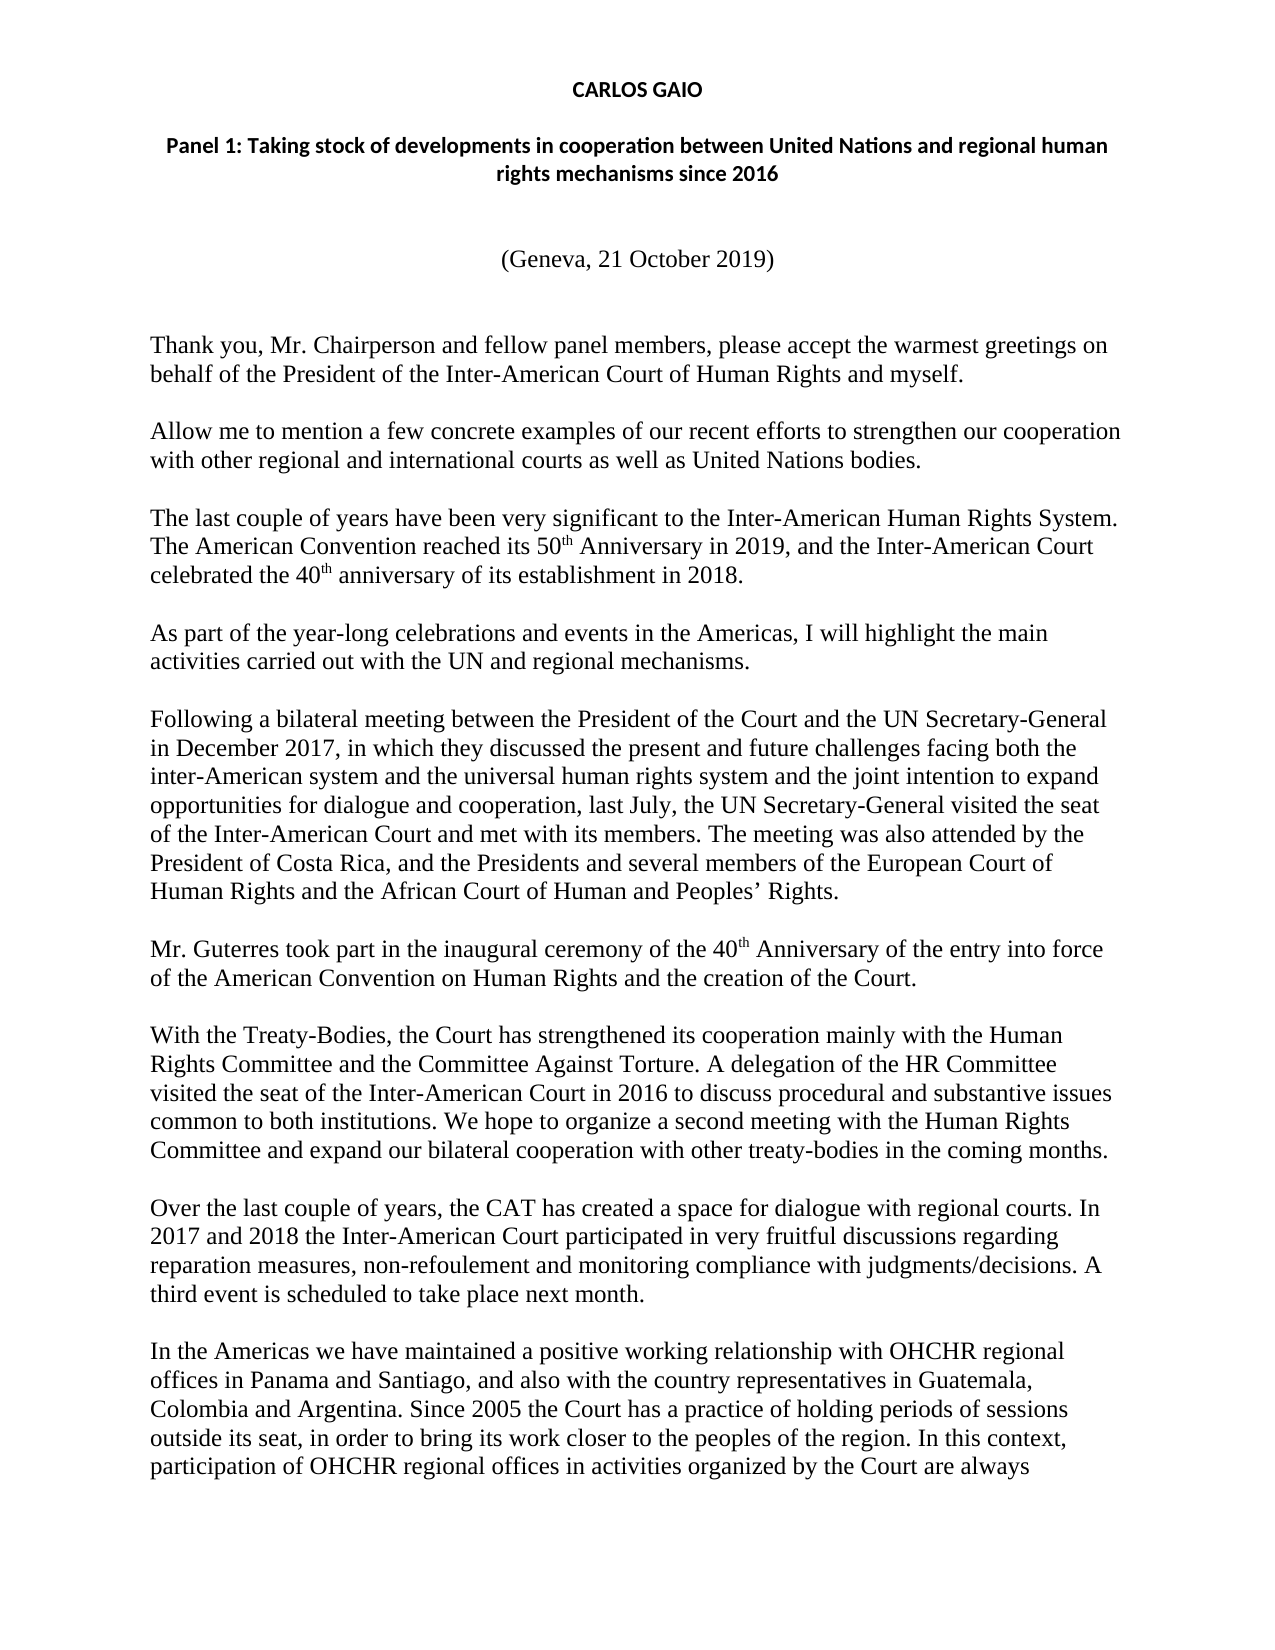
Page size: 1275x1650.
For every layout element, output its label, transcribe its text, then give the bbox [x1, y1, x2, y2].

text The last couple of years have been very significant to the Inter-American Human Rights System. The American Convention reached its 50th Anniversary in 2019, and the Inter-American Court celebrated the 40th anniversary of its establishment in 2018. [150, 503, 1125, 589]
text Mr. Guterres took part in the inaugural ceremony of the 40th Anniversary of the entry into force of the American Convention on Human Rights and the creation of the Court. [150, 934, 1125, 991]
text As part of the year-long celebrations and events in the Americas, I will highlight the main activities carried out with the UN and regional mechanisms. [150, 618, 1125, 675]
text Following a bilateral meeting between the President of the Court and the UN Secretary-General in December 2017, in which they discussed the present and future challenges facing both the inter-American system and the universal human rights system and the joint intention to expand opportunities for dialogue and cooperation, last July, the UN Secretary-General visited the seat of the Inter-American Court and met with its members. The meeting was also attended by the President of Costa Rica, and the Presidents and several members of the European Court of Human Rights and the African Court of Human and Peoples’ Rights. [150, 704, 1125, 905]
text (Geneva, 21 October 2019) [150, 244, 1125, 273]
text With the Treaty-Bodies, the Court has strengthened its cooperation mainly with the Human Rights Committee and the Committee Against Torture. A delegation of the HR Committee visited the seat of the Inter-American Court in 2016 to discuss procedural and substantive issues common to both institutions. We hope to organize a second meeting with the Human Rights Committee and expand our bilateral cooperation with other treaty-bodies in the coming months. [150, 1020, 1125, 1164]
text Allow me to mention a few concrete examples of our recent efforts to strengthen our cooperation with other regional and international courts as well as United Nations bodies. [150, 416, 1125, 474]
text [150, 1336, 1125, 1480]
text Thank you, Mr. Chairperson and fellow panel members, please accept the warmest greetings on behalf of the President of the Inter-American Court of Human Rights and myself. [150, 330, 1125, 388]
text Over the last couple of years, the CAT has created a space for dialogue with regional courts. In 2017 and 2018 the Inter-American Court participated in very fruitful discussions regarding reparation measures, non-refoulement and monitoring compliance with judgments/decisions. A third event is scheduled to take place next month. [150, 1193, 1125, 1308]
